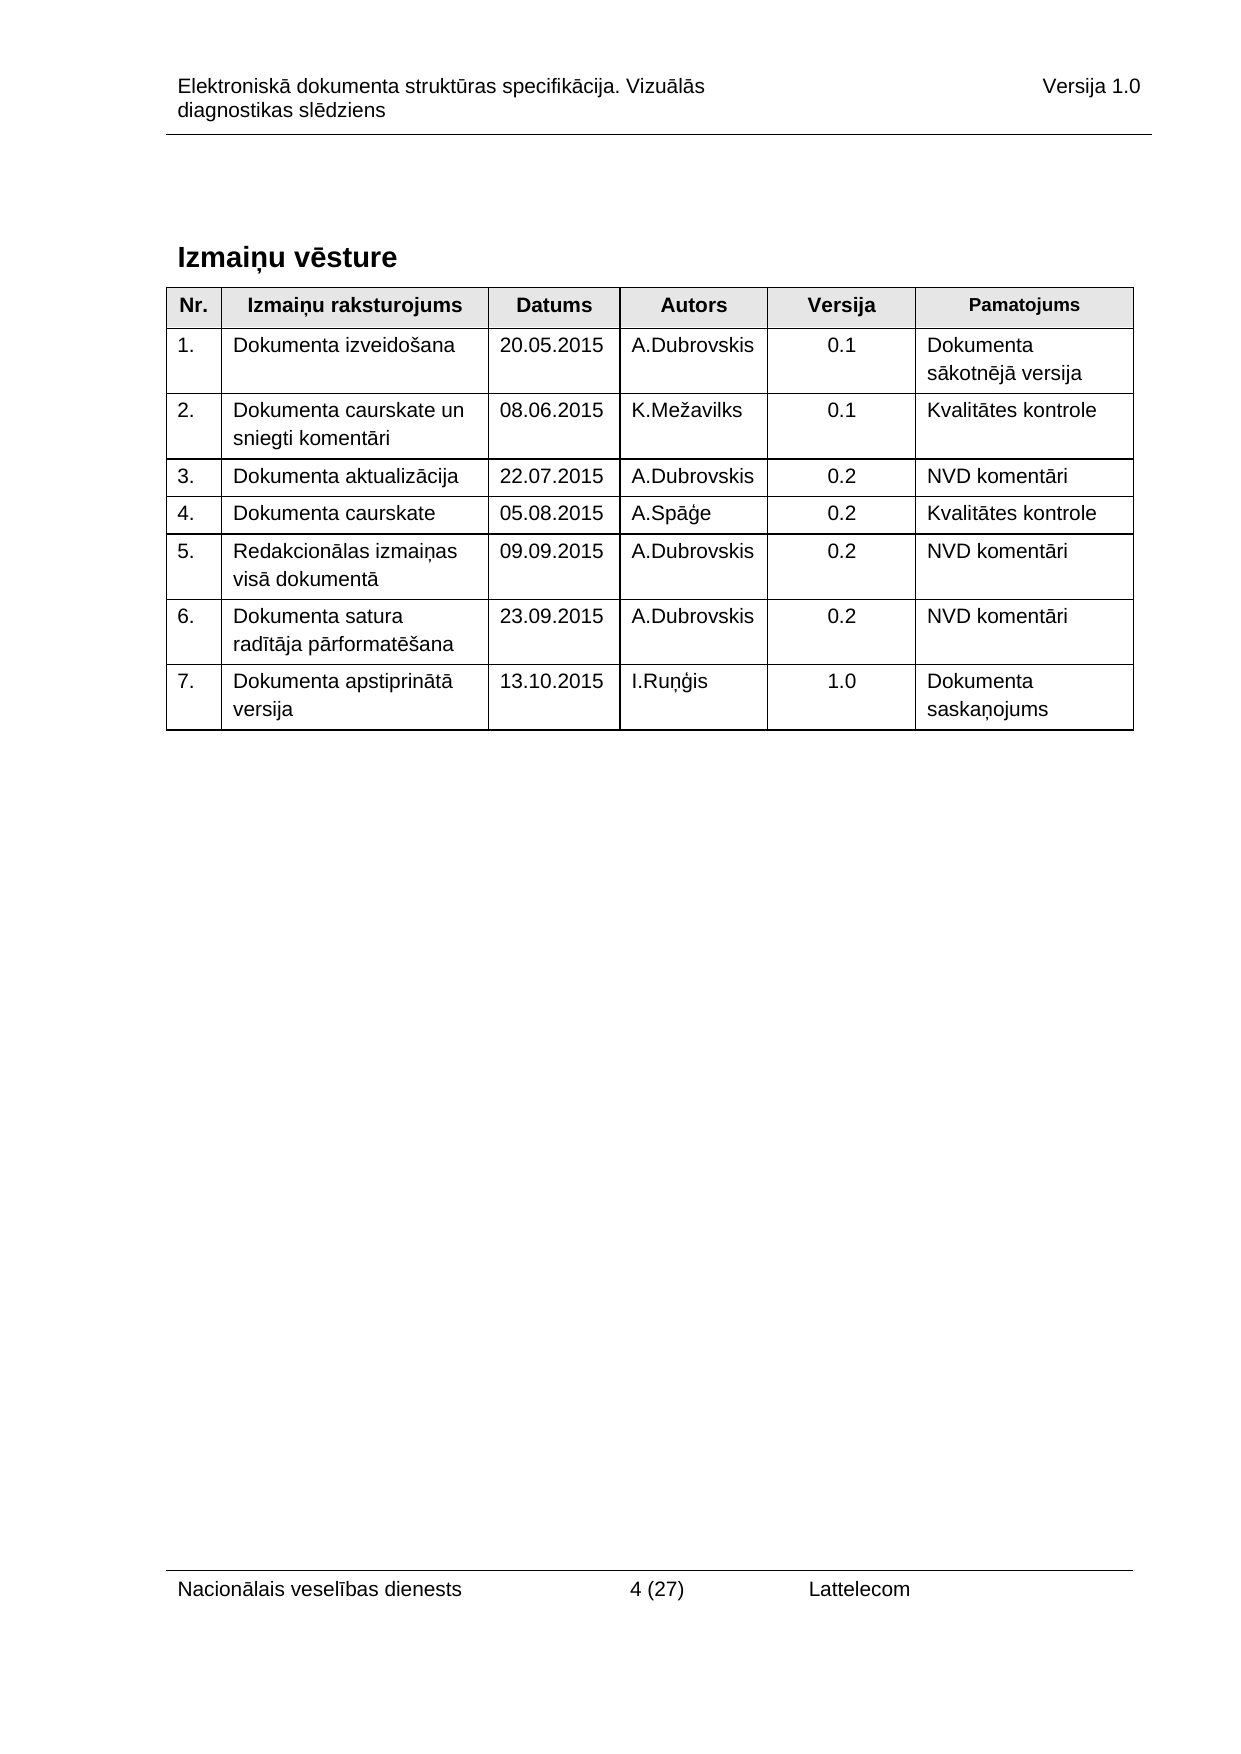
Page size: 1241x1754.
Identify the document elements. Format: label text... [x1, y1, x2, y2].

table_cell 22.07.2015 [489, 460, 619, 496]
subtitle Izmaiņu vēsture [177, 241, 1122, 274]
table_cell Dokumenta apstiprinātā versija [222, 665, 488, 729]
table_cell Dokumenta sākotnējā versija [916, 329, 1133, 393]
table_cell [167, 497, 221, 533]
table_cell [167, 665, 221, 729]
table_cell [167, 600, 221, 664]
table_cell NVD komentāri [916, 535, 1133, 598]
table_cell [167, 394, 221, 458]
table_cell NVD komentāri [916, 600, 1133, 664]
table_header Versija [768, 288, 915, 327]
table_cell Dokumenta caurskate [222, 497, 488, 533]
table_cell 0.1 [768, 394, 915, 458]
table_cell I.Ruņģis [621, 665, 767, 729]
table_cell 09.09.2015 [489, 535, 619, 598]
table_cell Dokumenta saskaņojums [916, 665, 1133, 729]
table_cell Redakcionālas izmaiņas visā dokumentā [222, 535, 488, 598]
table_cell A.Dubrovskis [621, 329, 767, 393]
table_cell 08.06.2015 [489, 394, 619, 458]
table_cell K.Mežavilks [621, 394, 767, 458]
table_cell 20.05.2015 [489, 329, 619, 393]
table_cell 05.08.2015 [489, 497, 619, 533]
table_cell 1.0 [768, 665, 915, 729]
table_cell A.Spāģe [621, 497, 767, 533]
table_cell NVD komentāri [916, 460, 1133, 496]
table_cell Dokumenta satura radītāja pārformatēšana [222, 600, 488, 664]
table_cell [167, 535, 221, 598]
table_cell Dokumenta caurskate un sniegti komentāri [222, 394, 488, 458]
table_cell Dokumenta izveidošana [222, 329, 488, 393]
table_cell 0.2 [768, 600, 915, 664]
table_cell Kvalitātes kontrole [916, 497, 1133, 533]
table_header Autors [621, 288, 767, 327]
table_cell [167, 460, 221, 496]
table_header Izmaiņu raksturojums [222, 288, 488, 327]
table_cell 0.2 [768, 460, 915, 496]
table_cell 0.1 [768, 329, 915, 393]
table_cell A.Dubrovskis [621, 535, 767, 598]
table_cell A.Dubrovskis [621, 460, 767, 496]
table_cell A.Dubrovskis [621, 600, 767, 664]
table_cell 23.09.2015 [489, 600, 619, 664]
table_header Nr. [167, 288, 221, 327]
table_cell Kvalitātes kontrole [916, 394, 1133, 458]
table_cell 0.2 [768, 535, 915, 598]
table_cell [167, 329, 221, 393]
table_header Pamatojums [916, 288, 1133, 327]
table_header Datums [489, 288, 619, 327]
table_cell 0.2 [768, 497, 915, 533]
table_cell 13.10.2015 [489, 665, 619, 729]
table_cell Dokumenta aktualizācija [222, 460, 488, 496]
